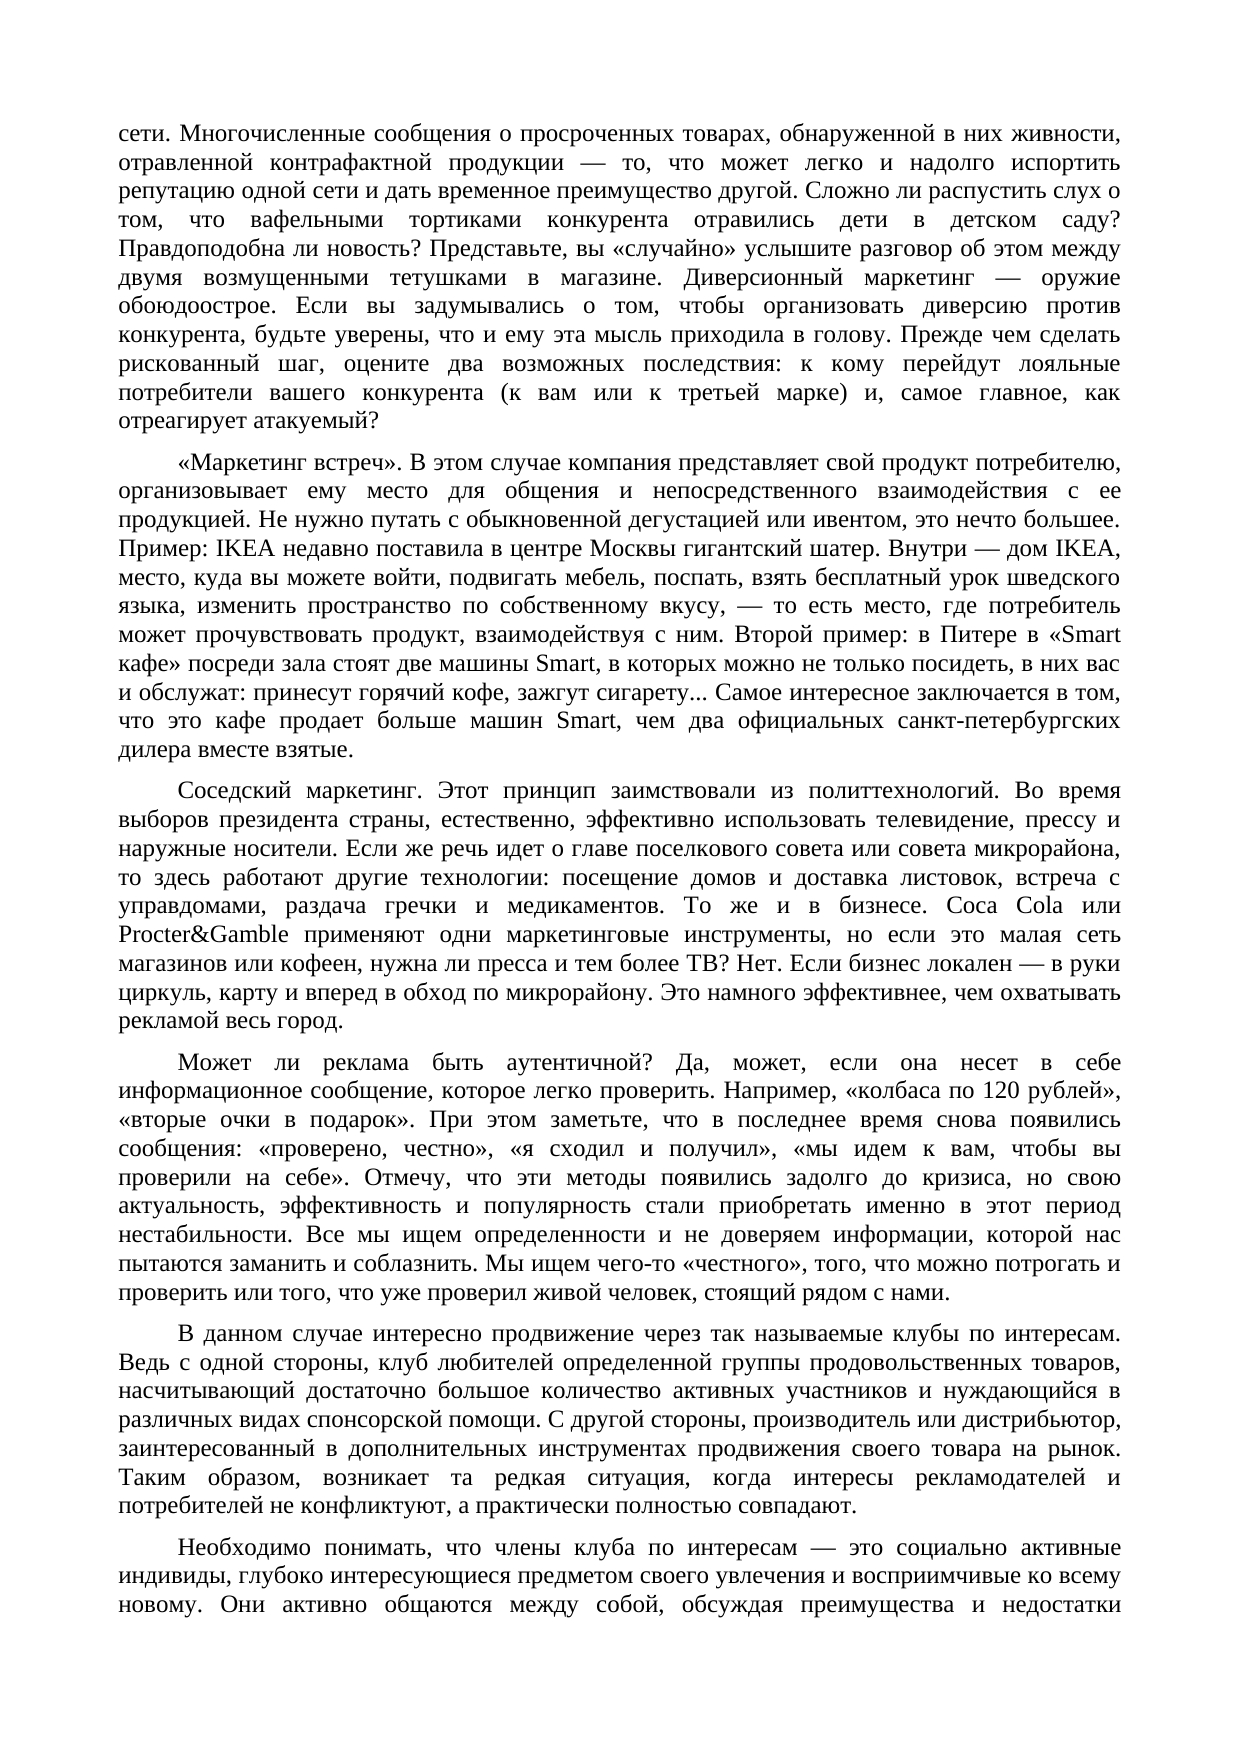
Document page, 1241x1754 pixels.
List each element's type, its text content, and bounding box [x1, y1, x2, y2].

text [118, 1532, 1122, 1618]
text Может ли реклама быть аутентичной? Да, может, если она несет в себе информационное сообщение, которое легко проверить. Например, «колбаса по 120 рублей», «вторые очки в подарок». При этом заметьте, что в последнее время снова появились сообщения: «проверено, честно», «я сходил и получил», «мы идем к вам, чтобы вы проверили на себе». Отмечу, что эти методы появились задолго до кризиса, но свою актуальность, эффективность и популярность стали приобретать именно в этот период нестабильности. Все мы ищем определенности и не доверяем информации, которой нас пытаются заманить и соблазнить. Мы ищем чего-то «честного», того, что можно потрогать и проверить или того, что уже проверил живой человек, стоящий рядом с нами. [118, 1047, 1122, 1306]
text В данном случае интересно продвижение через так называемые клубы по интересам. Ведь с одной стороны, клуб любителей определенной группы продовольственных товаров, насчитывающий достаточно большое количество активных участников и нуждающийся в различных видах спонсорской помощи. С другой стороны, производитель или дистрибьютор, заинтересованный в дополнительных инструментах продвижения своего товара на рынок. Таким образом, возникает та редкая ситуация, когда интересы рекламодателей и потребителей не конфликтуют, а практически полностью совпадают. [118, 1318, 1122, 1519]
text Соседский маркетинг. Этот принцип заимствовали из политтехнологий. Во время выборов президента страны, естественно, эффективно использовать телевидение, прессу и наружные носители. Если же речь идет о главе поселкового совета или совета микрорайона, то здесь работают другие технологии: посещение домов и доставка листовок, встреча с управдомами, раздача гречки и медикаментов. То же и в бизнесе. Coca Cola или Procter&Gamble применяют одни маркетинговые инструменты, но если это малая сеть магазинов или кофеен, нужна ли пресса и тем более ТВ? Нет. Если бизнес локален — в руки циркуль, карту и вперед в обход по микрорайону. Это намного эффективнее, чем охватывать рекламой весь город. [118, 776, 1122, 1034]
text «Маркетинг встреч». В этом случае компания представляет свой продукт потребителю, организовывает ему место для общения и непосредственного взаимодействия с ее продукцией. Не нужно путать с обыкновенной дегустацией или ивентом, это нечто большее. Пример: IKEA недавно поставила в центре Москвы гигантский шатер. Внутри — дом IKEA, место, куда вы можете войти, подвигать мебель, поспать, взять бесплатный урок шведского языка, изменить пространство по собственному вкусу, — то есть место, где потребитель может прочувствовать продукт, взаимодействуя с ним. Второй пример: в Питере в «Smart кафе» посреди зала стоят две машины Smart, в которых можно не только посидеть, в них вас и обслужат: принесут горячий кофе, зажгут сигарету... Самое интересное заключается в том, что это кафе продает больше машин Smart, чем два официальных санкт-петербургских дилера вместе взятые. [118, 447, 1122, 763]
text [118, 118, 1122, 434]
